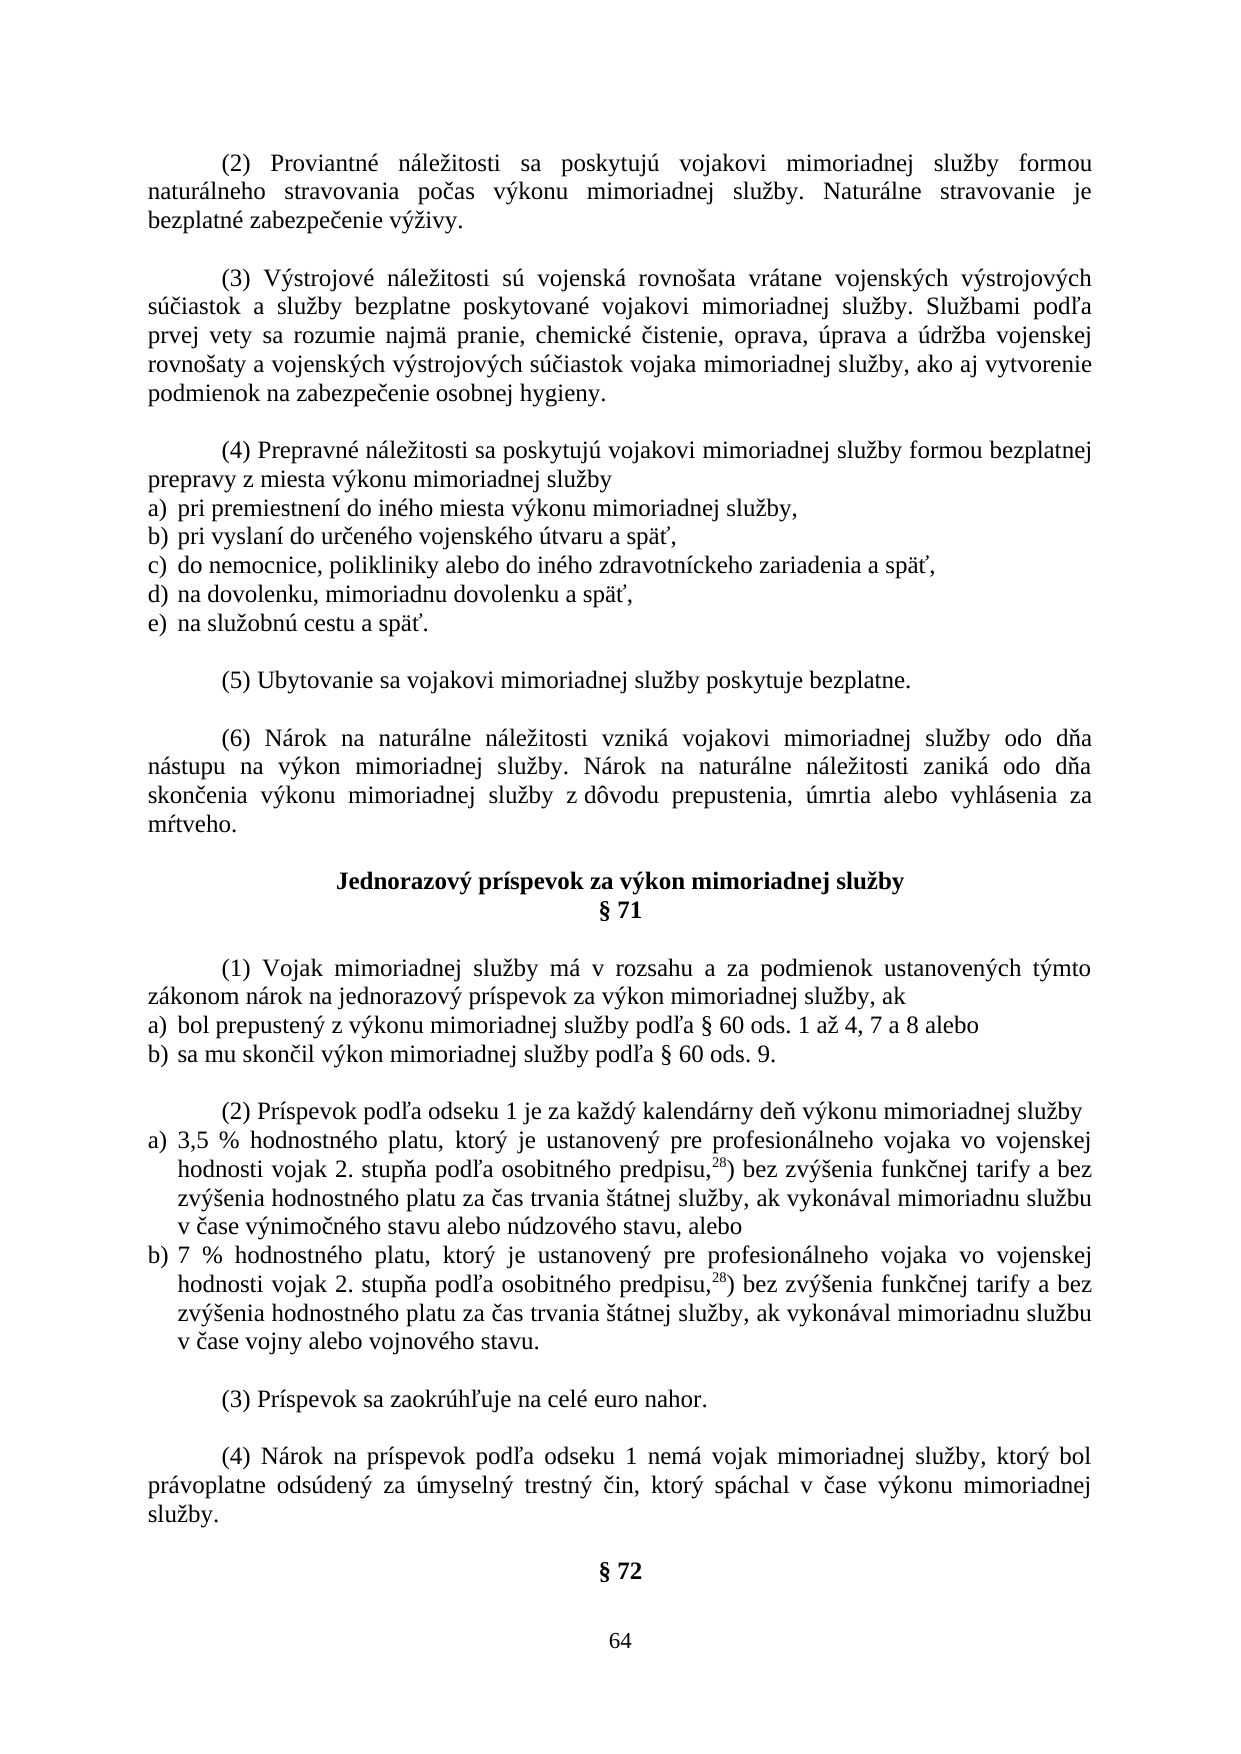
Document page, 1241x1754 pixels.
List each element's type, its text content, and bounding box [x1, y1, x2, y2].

text (1) Vojak mimoriadnej služby má v rozsahu a za podmienok ustanovených týmto zákonom nárok na jednorazový príspevok za výkon mimoriadnej služby, ak [148, 953, 1093, 1010]
text (2) Príspevok podľa odseku 1 je za každý kalendárny deň výkonu mimoriadnej služby [148, 1096, 1093, 1125]
text (3) Výstrojové náležitosti sú vojenská rovnošata vrátane vojenských výstrojových súčiastok a služby bezplatne poskytované vojakovi mimoriadnej služby. Službami podľa prvej vety sa rozumie najmä pranie, chemické čistenie, oprava, úprava a údržba vojenskej rovnošaty a vojenských výstrojových súčiastok vojaka mimoriadnej služby, ako aj vytvorenie podmienok na zabezpečenie osobnej hygieny. [148, 263, 1093, 406]
list pri vyslaní do určeného vojenského útvaru a späť, [148, 521, 1093, 550]
list na dovolenku, mimoriadnu dovolenku a späť, [148, 579, 1093, 608]
list do nemocnice, polikliniky alebo do iného zdravotníckeho zariadenia a späť, [148, 550, 1093, 579]
text (6) Nárok na naturálne náležitosti vzniká vojakovi mimoriadnej služby odo dňa nástupu na výkon mimoriadnej služby. Nárok na naturálne náležitosti zaniká odo dňa skončenia výkonu mimoriadnej služby z dôvodu prepustenia, úmrtia alebo vyhlásenia za mŕtveho. [148, 723, 1093, 838]
text (2) Proviantné náležitosti sa poskytujú vojakovi mimoriadnej služby formou naturálneho stravovania počas výkonu mimoriadnej služby. Naturálne stravovanie je bezplatné zabezpečenie výživy. [148, 148, 1093, 234]
list bol prepustený z výkonu mimoriadnej služby podľa § 60 ods. 1 až 4, 7 a 8 alebo [148, 1010, 1093, 1039]
text § 72 [148, 1556, 1093, 1585]
list 3,5 % hodnostného platu, ktorý je ustanovený pre profesionálneho vojaka vo vojenskej hodnosti vojak 2. stupňa podľa osobitného predpisu,28) bez zvýšenia funkčnej tarify a bez zvýšenia hodnostného platu za čas trvania štátnej služby, ak vykonával mimoriadnu službu v čase výnimočného stavu alebo núdzového stavu, alebo [148, 1125, 1093, 1240]
list na služobnú cestu a späť. [148, 608, 1093, 636]
list sa mu skončil výkon mimoriadnej služby podľa § 60 ods. 9. [148, 1039, 1093, 1068]
text Jednorazový príspevok za výkon mimoriadnej služby [148, 866, 1093, 895]
list 7 % hodnostného platu, ktorý je ustanovený pre profesionálneho vojaka vo vojenskej hodnosti vojak 2. stupňa podľa osobitného predpisu,28) bez zvýšenia funkčnej tarify a bez zvýšenia hodnostného platu za čas trvania štátnej služby, ak vykonával mimoriadnu službu v čase vojny alebo vojnového stavu. [148, 1240, 1093, 1355]
text (3) Príspevok sa zaokrúhľuje na celé euro nahor. [148, 1384, 1093, 1413]
text (5) Ubytovanie sa vojakovi mimoriadnej služby poskytuje bezplatne. [148, 665, 1093, 694]
list pri premiestnení do iného miesta výkonu mimoriadnej služby, [148, 493, 1093, 521]
text § 71 [148, 895, 1093, 924]
text (4) Nárok na príspevok podľa odseku 1 nemá vojak mimoriadnej služby, ktorý bol právoplatne odsúdený za úmyselný trestný čin, ktorý spáchal v čase výkonu mimoriadnej služby. [148, 1441, 1093, 1528]
text (4) Prepravné náležitosti sa poskytujú vojakovi mimoriadnej služby formou bezplatnej prepravy z miesta výkonu mimoriadnej služby [148, 435, 1093, 493]
